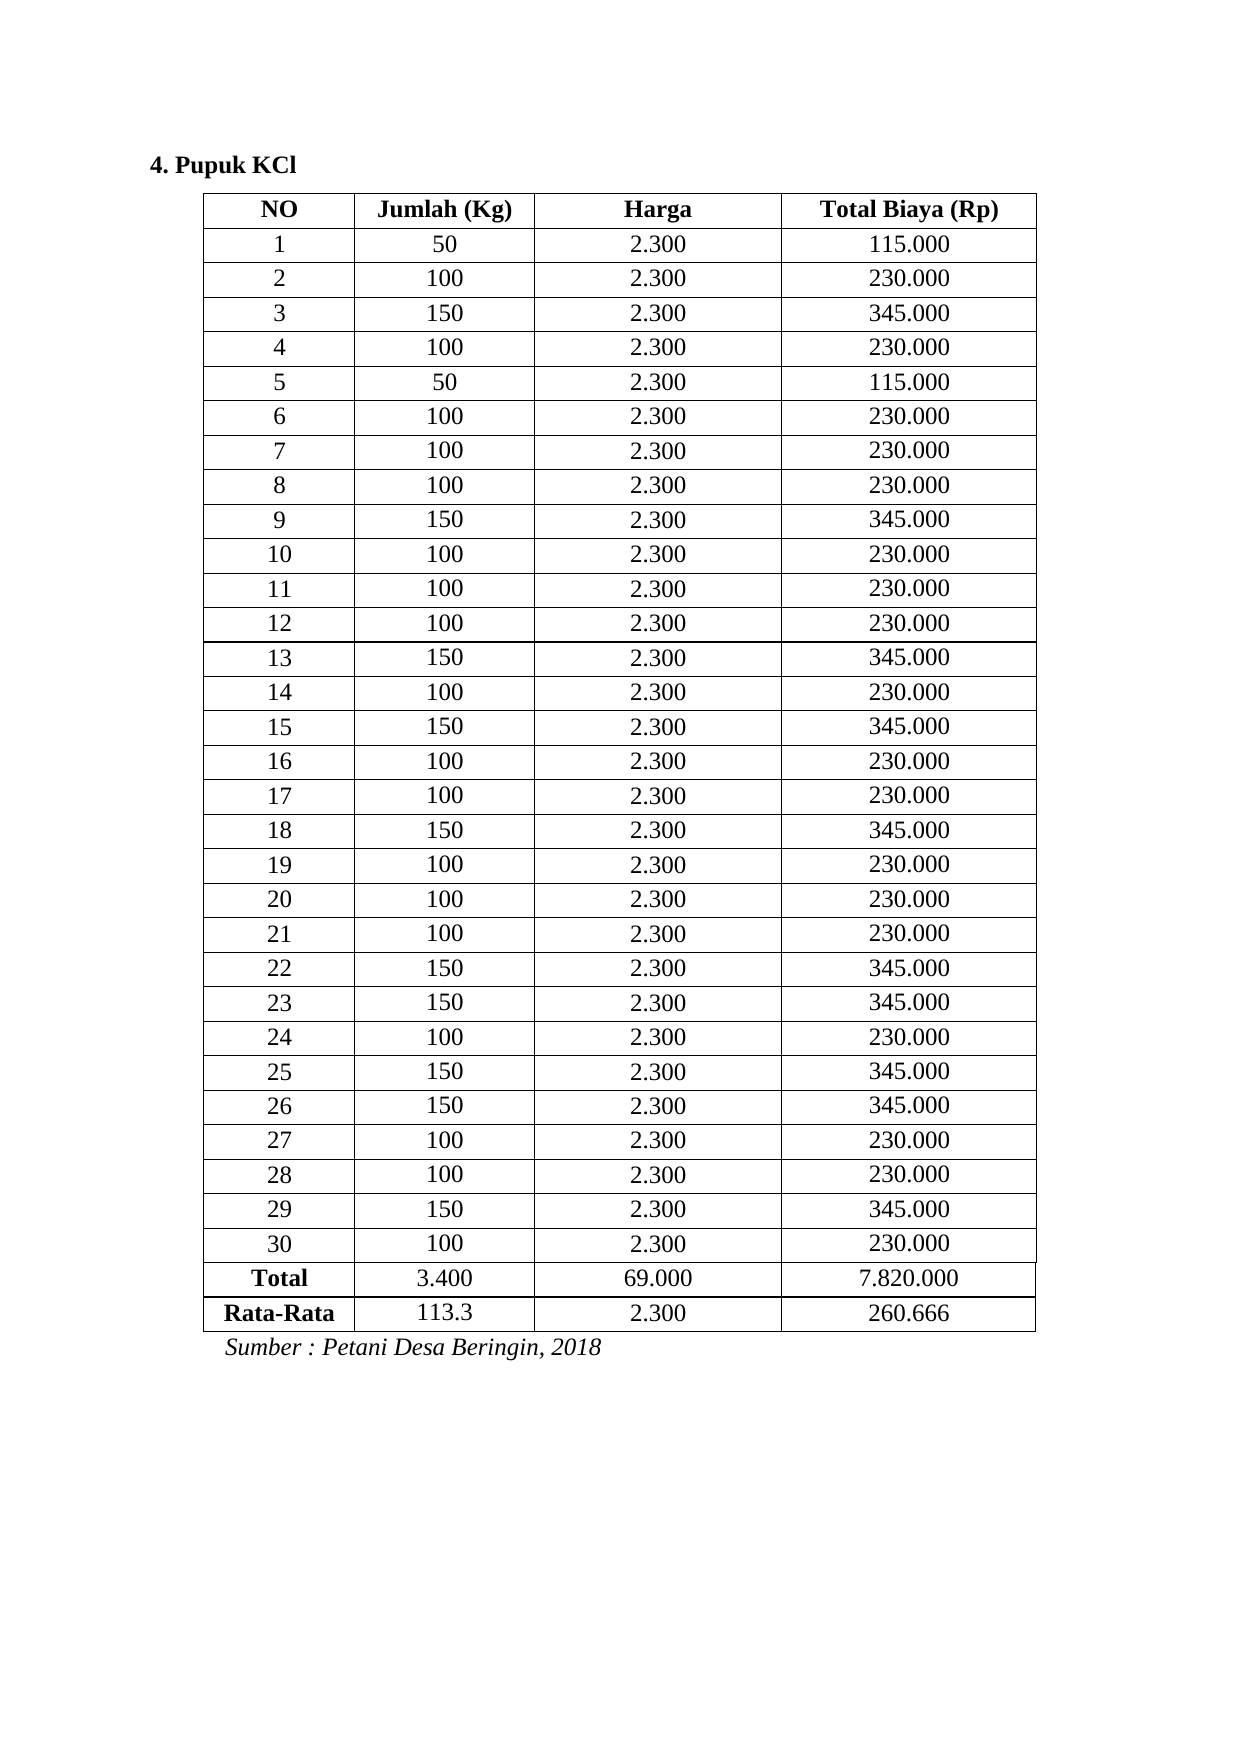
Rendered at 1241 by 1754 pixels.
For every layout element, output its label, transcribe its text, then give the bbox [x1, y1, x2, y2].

table_header Jumlah (Kg) [355, 194, 534, 228]
table_cell 230.000 [782, 677, 1036, 710]
table_cell 345.000 [782, 505, 1036, 538]
table_cell 230.000 [782, 332, 1036, 366]
table_header Harga [535, 194, 781, 228]
table_cell 150 [355, 505, 534, 538]
table_cell 69.000 [535, 1263, 781, 1296]
table_cell 14 [204, 677, 354, 710]
table_header Total Biaya (Rp) [782, 194, 1036, 228]
table_cell 30 [204, 1229, 354, 1262]
table_cell 100 [355, 780, 534, 814]
table_cell 7 [204, 436, 354, 469]
table_cell 24 [204, 1022, 354, 1055]
table_cell 230.000 [782, 401, 1036, 434]
table_cell 2.300 [535, 263, 781, 297]
table_cell 100 [355, 332, 534, 366]
table_cell 2.300 [535, 849, 781, 883]
table_cell 100 [355, 1022, 534, 1055]
table_cell 230.000 [782, 470, 1036, 503]
table_cell 2.300 [535, 987, 781, 1021]
table_cell 16 [204, 746, 354, 779]
table_cell 17 [204, 780, 354, 814]
table_cell 150 [355, 298, 534, 331]
table_cell Total [204, 1263, 354, 1296]
table_cell 230.000 [782, 1160, 1036, 1193]
table_cell 150 [355, 1091, 534, 1124]
table_cell 150 [355, 1194, 534, 1227]
table_cell 8 [204, 470, 354, 503]
table_cell 2.300 [535, 608, 781, 641]
table_cell 230.000 [782, 263, 1036, 297]
table_cell 22 [204, 953, 354, 986]
table_cell Rata-Rata [204, 1298, 354, 1331]
table_cell 11 [204, 574, 354, 607]
table_cell 230.000 [782, 849, 1036, 883]
table_cell 15 [204, 711, 354, 745]
table_cell 230.000 [782, 574, 1036, 607]
table_cell 2.300 [535, 539, 781, 572]
table_cell 230.000 [782, 608, 1036, 641]
text 4. Pupuk KCl [150, 150, 1090, 179]
table_cell 150 [355, 953, 534, 986]
table_cell 230.000 [782, 1022, 1036, 1055]
table_cell 345.000 [782, 1194, 1036, 1227]
table_cell 2.300 [535, 677, 781, 710]
table_cell 50 [355, 367, 534, 400]
table_cell 21 [204, 918, 354, 952]
table_cell 150 [355, 815, 534, 848]
table_cell 2.300 [535, 780, 781, 814]
table_cell 2.300 [535, 1091, 781, 1124]
table_cell 2.300 [535, 470, 781, 503]
table_cell 230.000 [782, 539, 1036, 572]
table_cell 345.000 [782, 298, 1036, 331]
table_cell 2.300 [535, 574, 781, 607]
table_cell 100 [355, 1125, 534, 1158]
table_cell 2.300 [535, 953, 781, 986]
table_cell 25 [204, 1056, 354, 1089]
table_cell 230.000 [782, 918, 1036, 952]
table_cell 150 [355, 711, 534, 745]
table_cell 2.300 [535, 401, 781, 434]
table_cell 345.000 [782, 1056, 1036, 1089]
table_cell 10 [204, 539, 354, 572]
table_cell 2.300 [535, 332, 781, 366]
table_cell 100 [355, 918, 534, 952]
table_cell 150 [355, 987, 534, 1021]
table_cell 2.300 [535, 1194, 781, 1227]
table_cell 3 [204, 298, 354, 331]
table_cell 100 [355, 849, 534, 883]
table_cell 113.3 [355, 1298, 534, 1331]
table_cell 2.300 [535, 815, 781, 848]
table_cell 3.400 [355, 1263, 534, 1296]
table_cell 150 [355, 643, 534, 676]
table_cell 4 [204, 332, 354, 366]
table_cell 115.000 [782, 229, 1036, 262]
table_cell 2.300 [535, 505, 781, 538]
table_cell 100 [355, 1160, 534, 1193]
table_cell 100 [355, 436, 534, 469]
table_cell 230.000 [782, 1229, 1036, 1262]
table_cell 28 [204, 1160, 354, 1193]
table_cell 1 [204, 229, 354, 262]
table_cell 100 [355, 1229, 534, 1262]
table_cell 230.000 [782, 746, 1036, 779]
table_cell 9 [204, 505, 354, 538]
table_cell 150 [355, 1056, 534, 1089]
table_cell 2.300 [535, 711, 781, 745]
table_cell 2.300 [535, 643, 781, 676]
table_cell 20 [204, 884, 354, 917]
table_cell 50 [355, 229, 534, 262]
table_cell 230.000 [782, 436, 1036, 469]
table_cell 100 [355, 470, 534, 503]
table_cell 345.000 [782, 711, 1036, 745]
table_cell 100 [355, 401, 534, 434]
table_cell 345.000 [782, 1091, 1036, 1124]
table_cell 2.300 [535, 918, 781, 952]
table_cell 2.300 [535, 229, 781, 262]
table_cell 100 [355, 608, 534, 641]
table_cell 345.000 [782, 987, 1036, 1021]
table_cell 230.000 [782, 780, 1036, 814]
table_cell 12 [204, 608, 354, 641]
table_cell 100 [355, 263, 534, 297]
table_cell 100 [355, 539, 534, 572]
table_cell 345.000 [782, 953, 1036, 986]
table_cell 2.300 [535, 1298, 781, 1331]
table_cell 260.666 [782, 1298, 1035, 1331]
table_cell 2.300 [535, 1229, 781, 1262]
table_cell 345.000 [782, 643, 1036, 676]
table_cell 2.300 [535, 1022, 781, 1055]
table_cell 2.300 [535, 746, 781, 779]
table_cell 230.000 [782, 1125, 1036, 1158]
table_cell 115.000 [782, 367, 1036, 400]
table_cell 7.820.000 [782, 1263, 1035, 1296]
table_cell 23 [204, 987, 354, 1021]
table_cell 345.000 [782, 815, 1036, 848]
table_cell 26 [204, 1091, 354, 1124]
table_cell 2.300 [535, 1125, 781, 1158]
table_cell 100 [355, 884, 534, 917]
table_cell 100 [355, 746, 534, 779]
table_cell 2.300 [535, 436, 781, 469]
table_cell 2.300 [535, 1160, 781, 1193]
table_cell 29 [204, 1194, 354, 1227]
table_cell 2 [204, 263, 354, 297]
table_cell 6 [204, 401, 354, 434]
table_cell 2.300 [535, 367, 781, 400]
table_cell 5 [204, 367, 354, 400]
table_cell 100 [355, 677, 534, 710]
table_cell 19 [204, 849, 354, 883]
table_cell 2.300 [535, 298, 781, 331]
table_cell 100 [355, 574, 534, 607]
table_cell 2.300 [535, 1056, 781, 1089]
table_cell 230.000 [782, 884, 1036, 917]
text Sumber : Petani Desa Beringin, 2018 [141, 1332, 1090, 1361]
table_cell 2.300 [535, 884, 781, 917]
table_cell 18 [204, 815, 354, 848]
table_cell 13 [204, 643, 354, 676]
table_header NO [204, 194, 354, 228]
table_cell 27 [204, 1125, 354, 1158]
